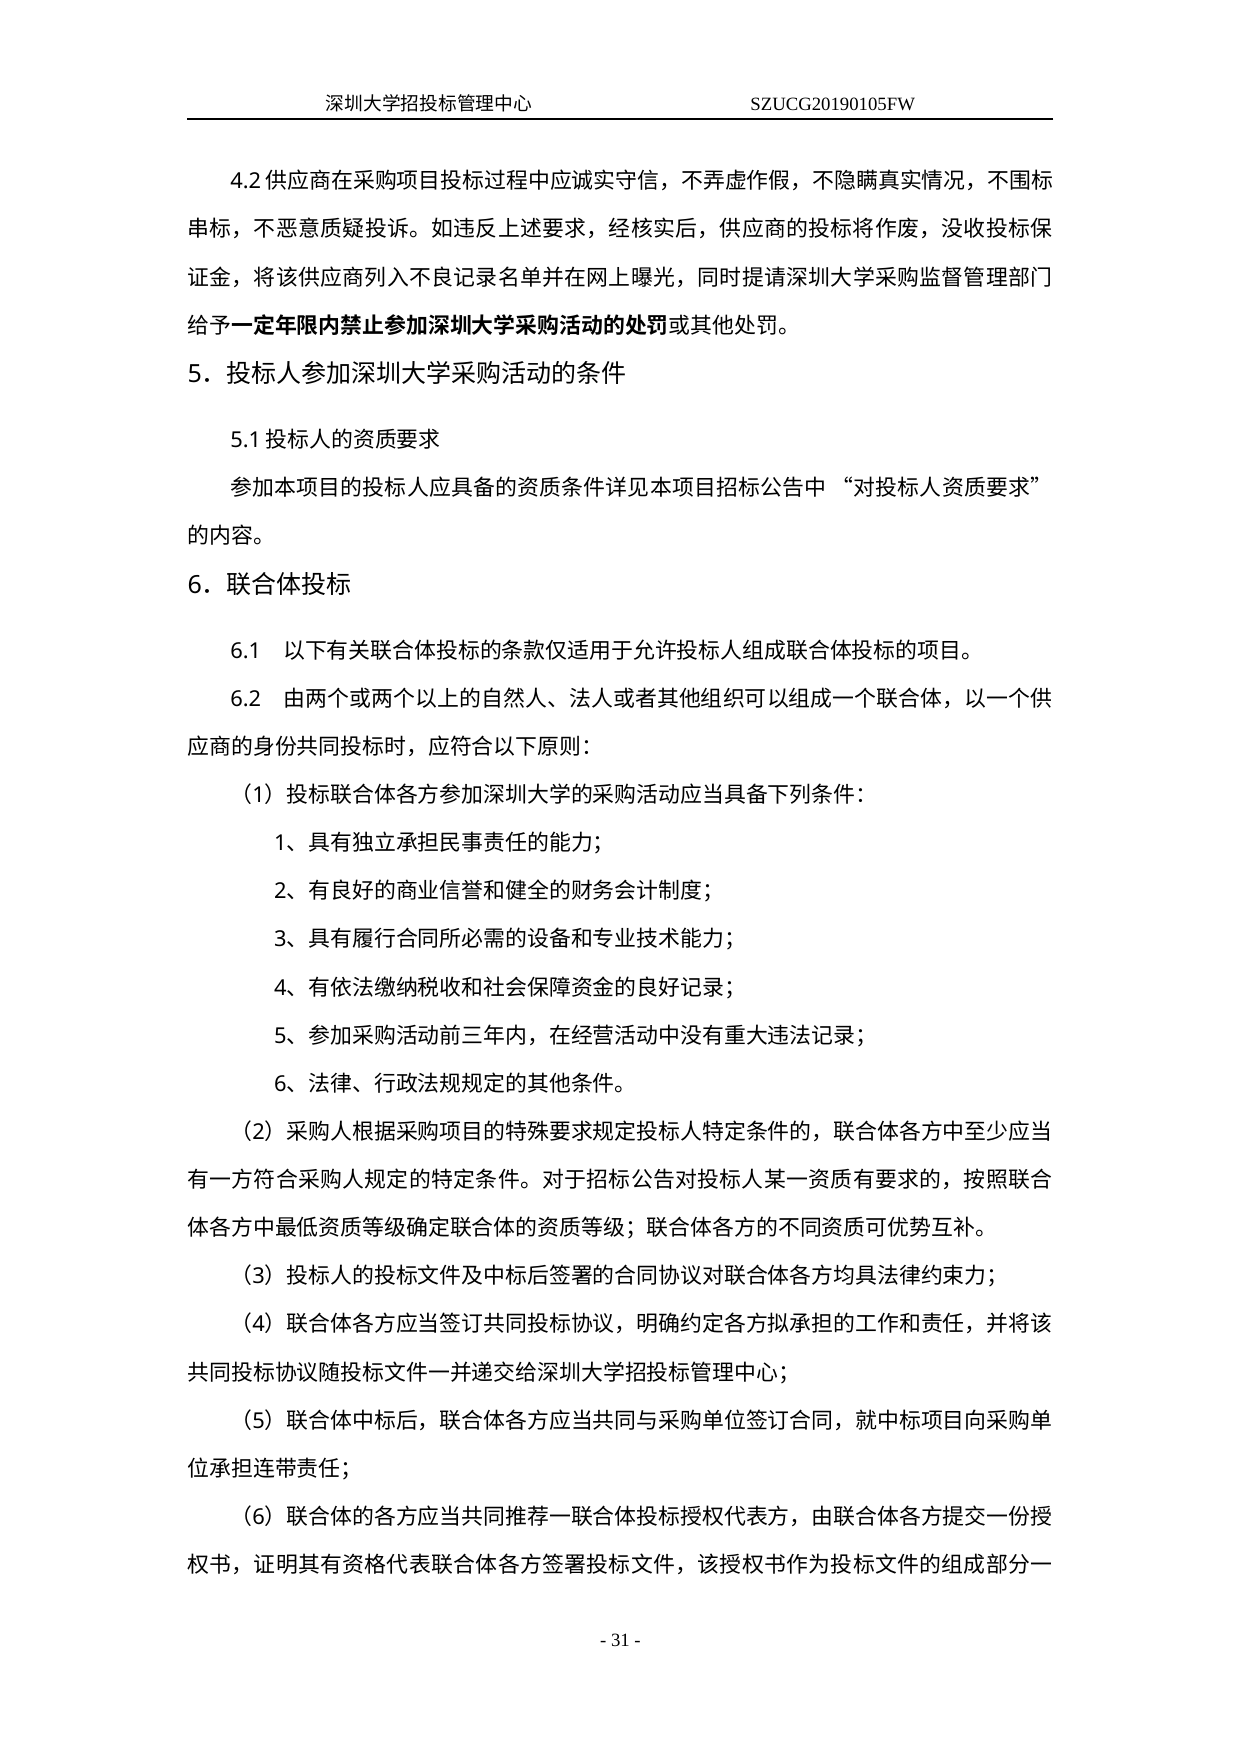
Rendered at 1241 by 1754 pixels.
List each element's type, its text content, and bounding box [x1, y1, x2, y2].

text 6．联合体投标 [187, 558, 1053, 606]
text 5．投标人参加深圳大学采购活动的条件 [187, 348, 1053, 396]
text （5）联合体中标后，联合体各方应当共同与采购单位签订合同，就中标项目向采购单位承担连带责任； [187, 1394, 1053, 1491]
text 参加本项目的投标人应具备的资质条件详见本项目招标公告中 “对投标人资质要求”的内容。 [187, 462, 1053, 558]
text 5.1投标人的资质要求 [187, 414, 1053, 462]
text 3、具有履行合同所必需的设备和专业技术能力； [231, 913, 1053, 961]
text （3）投标人的投标文件及中标后签署的合同协议对联合体各方均具法律约束力； [187, 1250, 1053, 1298]
text 4.2供应商在采购项目投标过程中应诚实守信，不弄虚作假，不隐瞒真实情况，不围标串标，不恶意质疑投诉。如违反上述要求，经核实后，供应商的投标将作废，没收投标保证金，将该供应商列入不良记录名单并在网上曝光，同时提请深圳大学采购监督管理部门给予一定年限内禁止参加深圳大学采购活动的处罚或其他处罚。 [187, 155, 1053, 348]
text （2）采购人根据采购项目的特殊要求规定投标人特定条件的，联合体各方中至少应当有一方符合采购人规定的特定条件。对于招标公告对投标人某一资质有要求的，按照联合体各方中最低资质等级确定联合体的资质等级；联合体各方的不同资质可优势互补。 [187, 1106, 1053, 1250]
text （4）联合体各方应当签订共同投标协议，明确约定各方拟承担的工作和责任，并将该共同投标协议随投标文件一并递交给深圳大学招投标管理中心； [187, 1298, 1053, 1394]
text 4、有依法缴纳税收和社会保障资金的良好记录； [231, 961, 1053, 1009]
text 5、参加采购活动前三年内，在经营活动中没有重大违法记录； [231, 1009, 1053, 1058]
text 6.1 以下有关联合体投标的条款仅适用于允许投标人组成联合体投标的项目。 [187, 624, 1053, 673]
text 2、有良好的商业信誉和健全的财务会计制度； [231, 865, 1053, 913]
text 1、具有独立承担民事责任的能力； [231, 817, 1053, 865]
text 6、法律、行政法规规定的其他条件。 [231, 1058, 1053, 1106]
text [187, 1491, 1053, 1587]
text 6.2 由两个或两个以上的自然人、法人或者其他组织可以组成一个联合体，以一个供应商的身份共同投标时，应符合以下原则： [187, 673, 1053, 769]
text （1）投标联合体各方参加深圳大学的采购活动应当具备下列条件： [187, 769, 1053, 817]
